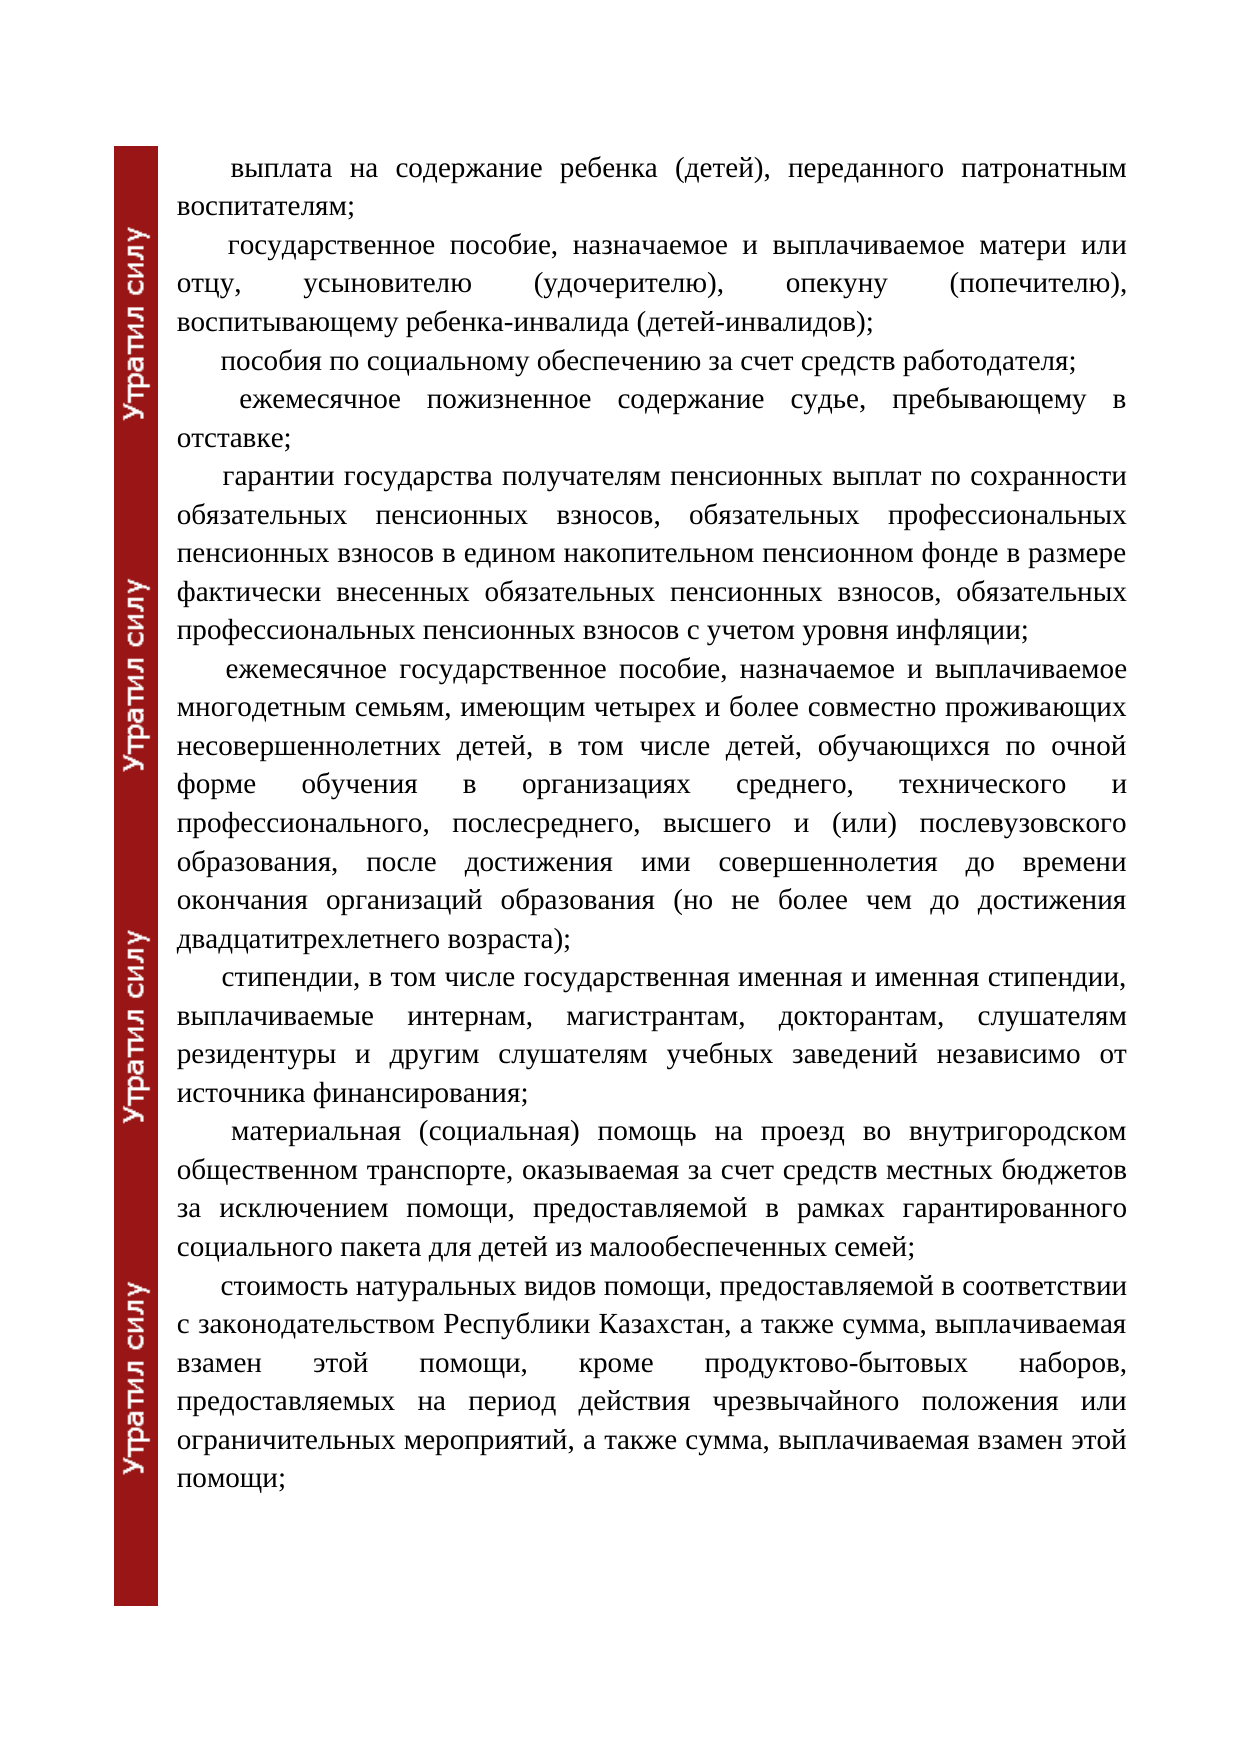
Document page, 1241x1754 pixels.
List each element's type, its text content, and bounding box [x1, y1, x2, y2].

text стипендии, в том числе государственная именная и именная стипендии, выплачиваемые интернам, магистрантам, докторантам, слушателям резидентуры и другим слушателям учебных заведений независимо от источника финансирования; [112, 959, 1128, 1108]
text пособия по социальному обеспечению за счет средств работодателя; [112, 343, 1128, 376]
picture [114, 954, 158, 959]
text выплата на содержание ребенка (детей), переданного патронатным воспитателям; [112, 150, 1128, 222]
picture [114, 1108, 158, 1113]
picture [114, 146, 158, 150]
picture [114, 376, 158, 381]
text ежемесячное государственное пособие, назначаемое и выплачиваемое многодетным семьям, имеющим четырех и более совместно проживающих несовершеннолетних детей, в том числе детей, обучающихся по очной форме обучения в организациях среднего, технического и профессионального, послесреднего, высшего и (или) послевузовского образования, после достижения ими совершеннолетия до времени окончания организаций образования (но не более чем до достижения двадцатитрехлетнего возраста); [112, 651, 1128, 954]
text стоимость натуральных видов помощи, предоставляемой в соответствии с законодательством Республики Казахстан, а также сумма, выплачиваемая взамен этой помощи, кроме продуктово-бытовых наборов, предоставляемых на период действия чрезвычайного положения или ограничительных мероприятий, а также сумма, выплачиваемая взамен этой помощи; [112, 1268, 1128, 1494]
picture [114, 1263, 158, 1268]
picture [114, 646, 158, 651]
picture [114, 1494, 158, 1606]
picture [114, 338, 158, 343]
text ежемесячное пожизненное содержание судье, пребывающему в отставке; [112, 381, 1128, 453]
picture [114, 453, 158, 458]
picture [114, 222, 158, 227]
text гарантии государства получателям пенсионных выплат по сохранности обязательных пенсионных взносов, обязательных профессиональных пенсионных взносов в едином накопительном пенсионном фонде в размере фактически внесенных обязательных пенсионных взносов, обязательных профессиональных пенсионных взносов с учетом уровня инфляции; [112, 458, 1128, 646]
text материальная (социальная) помощь на проезд во внутригородском общественном транспорте, оказываемая за счет средств местных бюджетов за исключением помощи, предоставляемой в рамках гарантированного социального пакета для детей из малообеспеченных семей; [112, 1113, 1128, 1263]
text государственное пособие, назначаемое и выплачиваемое матери или отцу, усыновителю (удочерителю), опекуну (попечителю), воспитывающему ребенка-инвалида (детей-инвалидов); [112, 227, 1128, 338]
